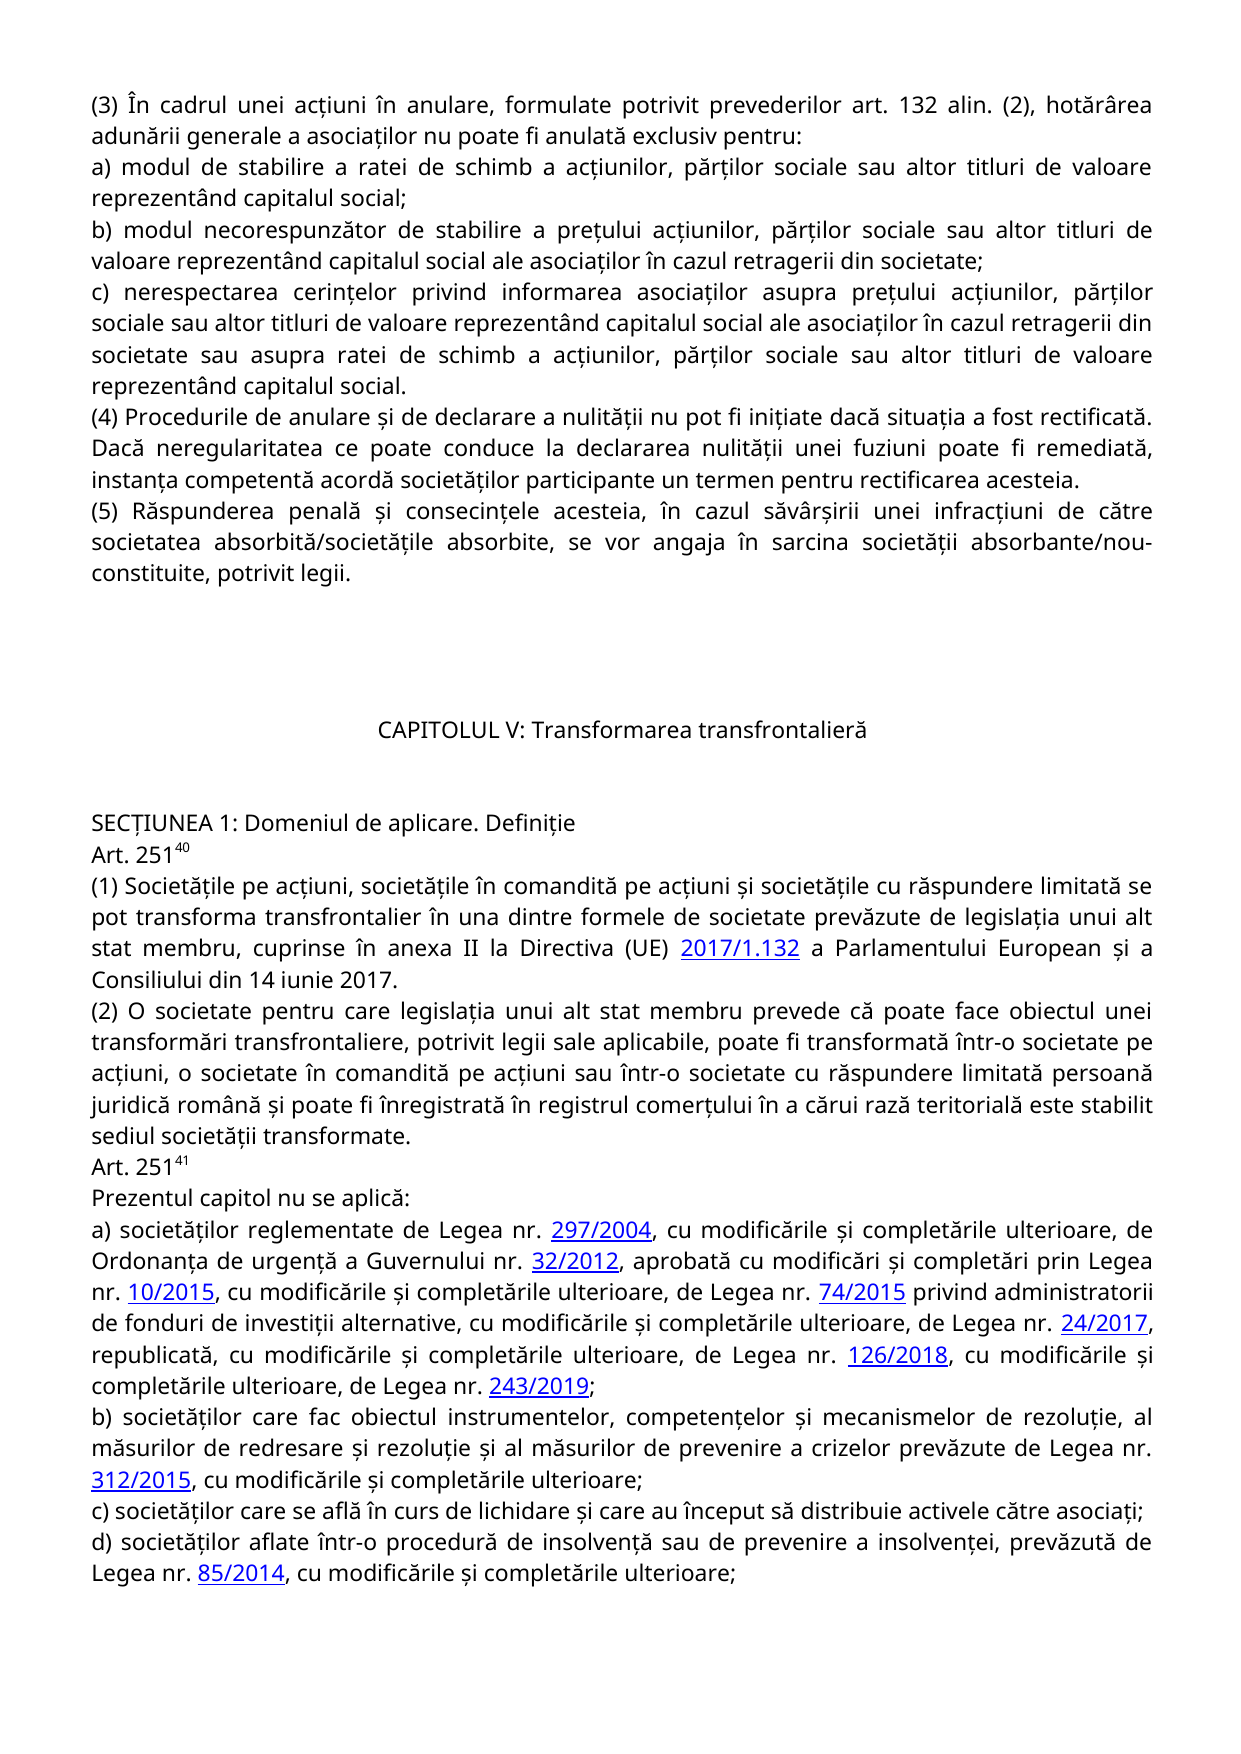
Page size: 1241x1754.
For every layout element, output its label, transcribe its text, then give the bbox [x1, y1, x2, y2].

text Prezentul capitol nu se aplică: [91, 1182, 1154, 1214]
text d) societăţilor aflate într-o procedură de insolvenţă sau de prevenire a insolvenţei, prevăzută de Legea nr. 85/2014, cu modificările şi completările ulterioare; [91, 1526, 1154, 1589]
text (5) Răspunderea penală şi consecinţele acesteia, în cazul săvârşirii unei infracţiuni de către societatea absorbită/societăţile absorbite, se vor angaja în sarcina societăţii absorbante/nou-constituite, potrivit legii. [91, 495, 1154, 589]
text (1) Societăţile pe acţiuni, societăţile în comandită pe acţiuni şi societăţile cu răspundere limitată se pot transforma transfrontalier în una dintre formele de societate prevăzute de legislaţia unui alt stat membru, cuprinse în anexa II la Directiva (UE) 2017/1.132 a Parlamentului European şi a Consiliului din 14 iunie 2017. [91, 870, 1154, 995]
text (2) O societate pentru care legislaţia unui alt stat membru prevede că poate face obiectul unei transformări transfrontaliere, potrivit legii sale aplicabile, poate fi transformată într-o societate pe acţiuni, o societate în comandită pe acţiuni sau într-o societate cu răspundere limitată persoană juridică română şi poate fi înregistrată în registrul comerţului în a cărui rază teritorială este stabilit sediul societăţii transformate. [91, 995, 1154, 1151]
text b) modul necorespunzător de stabilire a preţului acţiunilor, părţilor sociale sau altor titluri de valoare reprezentând capitalul social ale asociaţilor în cazul retragerii din societate; [91, 214, 1154, 276]
text a) societăţilor reglementate de Legea nr. 297/2004, cu modificările şi completările ulterioare, de Ordonanţa de urgenţă a Guvernului nr. 32/2012, aprobată cu modificări şi completări prin Legea nr. 10/2015, cu modificările şi completările ulterioare, de Legea nr. 74/2015 privind administratorii de fonduri de investiţii alternative, cu modificările şi completările ulterioare, de Legea nr. 24/2017, republicată, cu modificările şi completările ulterioare, de Legea nr. 126/2018, cu modificările şi completările ulterioare, de Legea nr. 243/2019; [91, 1214, 1154, 1401]
text b) societăţilor care fac obiectul instrumentelor, competenţelor şi mecanismelor de rezoluţie, al măsurilor de redresare şi rezoluţie şi al măsurilor de prevenire a crizelor prevăzute de Legea nr. 312/2015, cu modificările şi completările ulterioare; [91, 1401, 1154, 1495]
text (3) În cadrul unei acţiuni în anulare, formulate potrivit prevederilor art. 132 alin. (2), hotărârea adunării generale a asociaţilor nu poate fi anulată exclusiv pentru: [91, 89, 1154, 151]
text Art. 25140 [91, 839, 1154, 870]
text SECŢIUNEA 1: Domeniul de aplicare. Definiţie [91, 807, 1154, 839]
text CAPITOLUL V: Transformarea transfrontalieră [91, 714, 1154, 745]
text a) modul de stabilire a ratei de schimb a acţiunilor, părţilor sociale sau altor titluri de valoare reprezentând capitalul social; [91, 151, 1154, 214]
text c) societăţilor care se află în curs de lichidare şi care au început să distribuie activele către asociaţi; [91, 1495, 1154, 1526]
text c) nerespectarea cerinţelor privind informarea asociaţilor asupra preţului acţiunilor, părţilor sociale sau altor titluri de valoare reprezentând capitalul social ale asociaţilor în cazul retragerii din societate sau asupra ratei de schimb a acţiunilor, părţilor sociale sau altor titluri de valoare reprezentând capitalul social. [91, 276, 1154, 401]
text Art. 25141 [91, 1151, 1154, 1182]
text (4) Procedurile de anulare şi de declarare a nulităţii nu pot fi iniţiate dacă situaţia a fost rectificată. Dacă neregularitatea ce poate conduce la declararea nulităţii unei fuziuni poate fi remediată, instanţa competentă acordă societăţilor participante un termen pentru rectificarea acesteia. [91, 401, 1154, 495]
